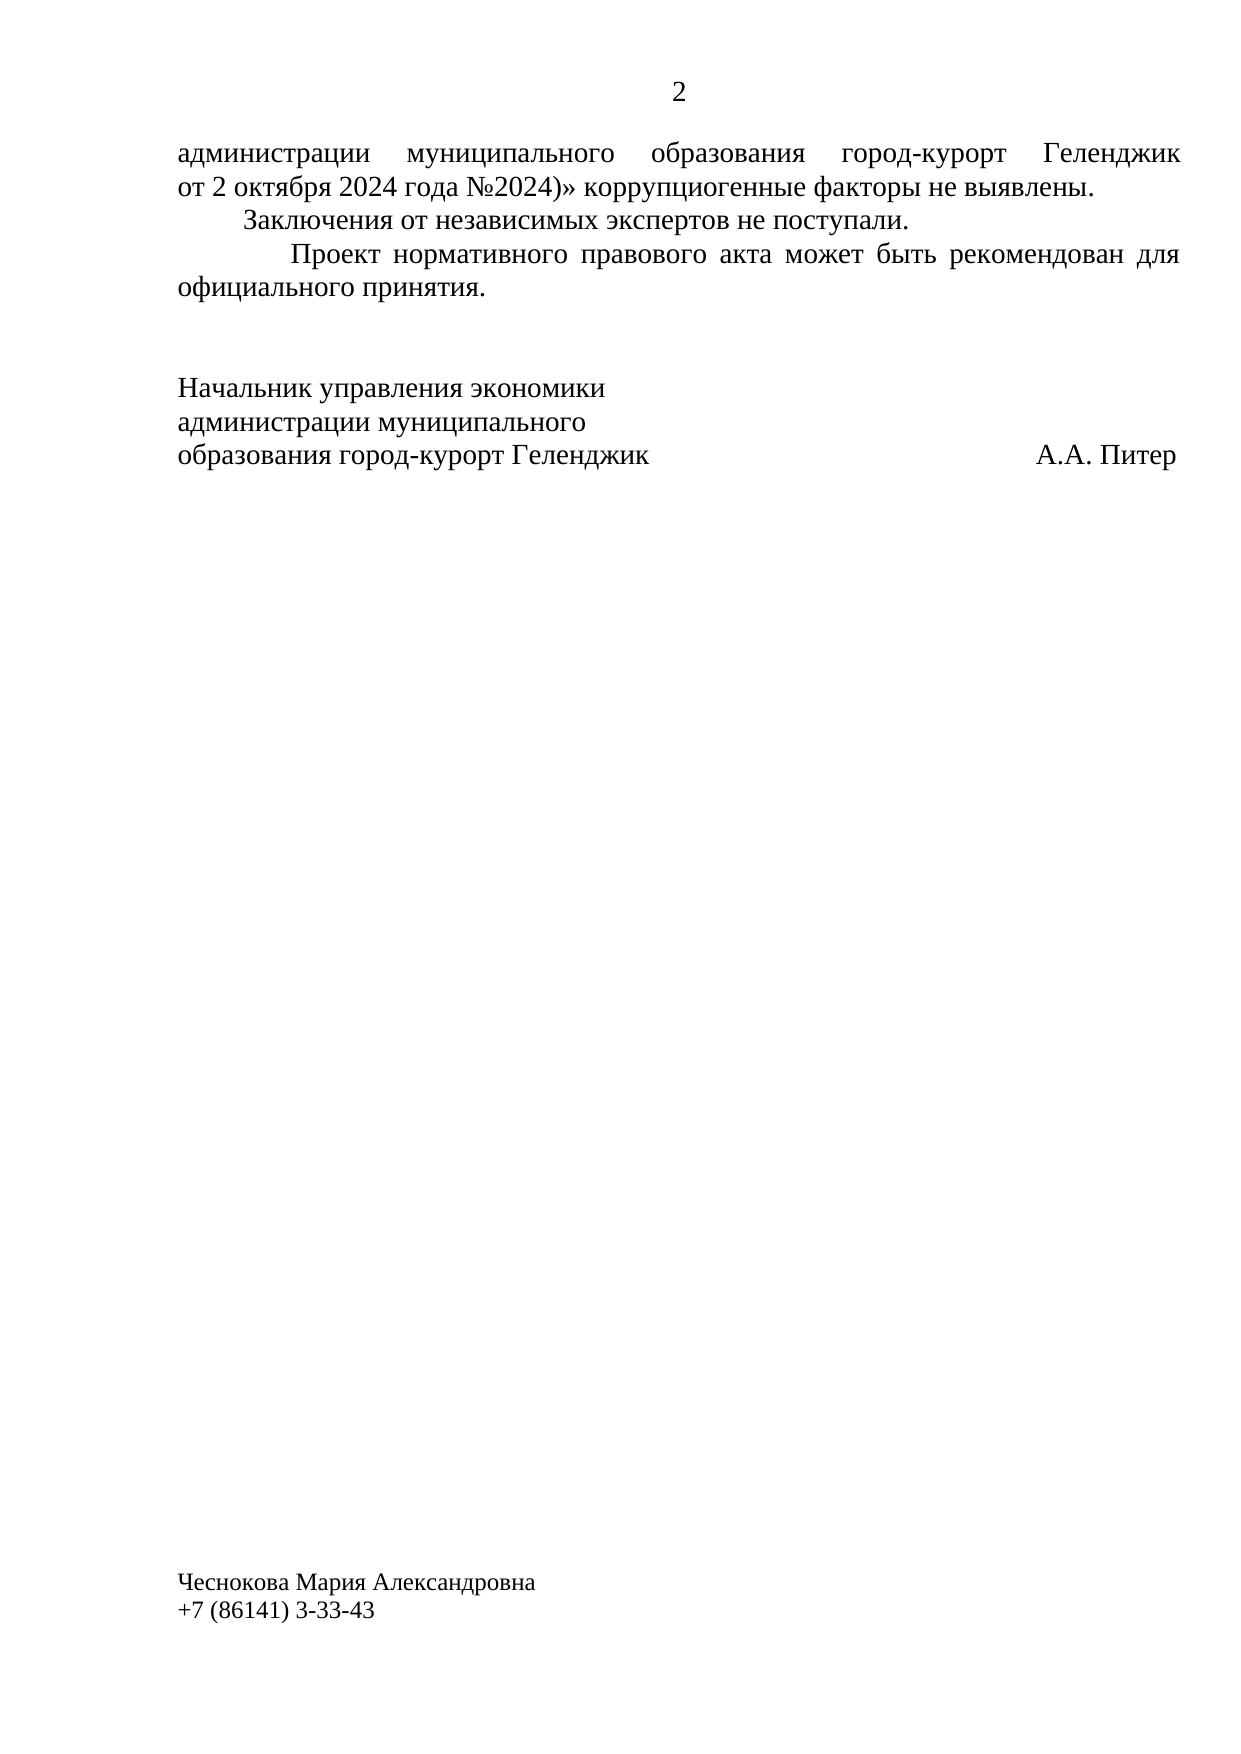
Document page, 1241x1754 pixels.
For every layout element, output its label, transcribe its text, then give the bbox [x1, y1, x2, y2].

text Проект нормативного правового акта может быть рекомендован для официального принятия. [177, 236, 1181, 303]
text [177, 135, 1181, 202]
text Чеснокова Мария Александровна [177, 1567, 1181, 1595]
text Начальник управления экономики [177, 370, 1181, 404]
text Заключения от независимых экспертов не поступали. [177, 202, 1181, 236]
text образования город-курорт Геленджик А.А. Питер [177, 437, 1181, 471]
text администрации муниципального [177, 404, 1181, 437]
text +7 (86141) 3-33-43 [177, 1595, 1181, 1624]
